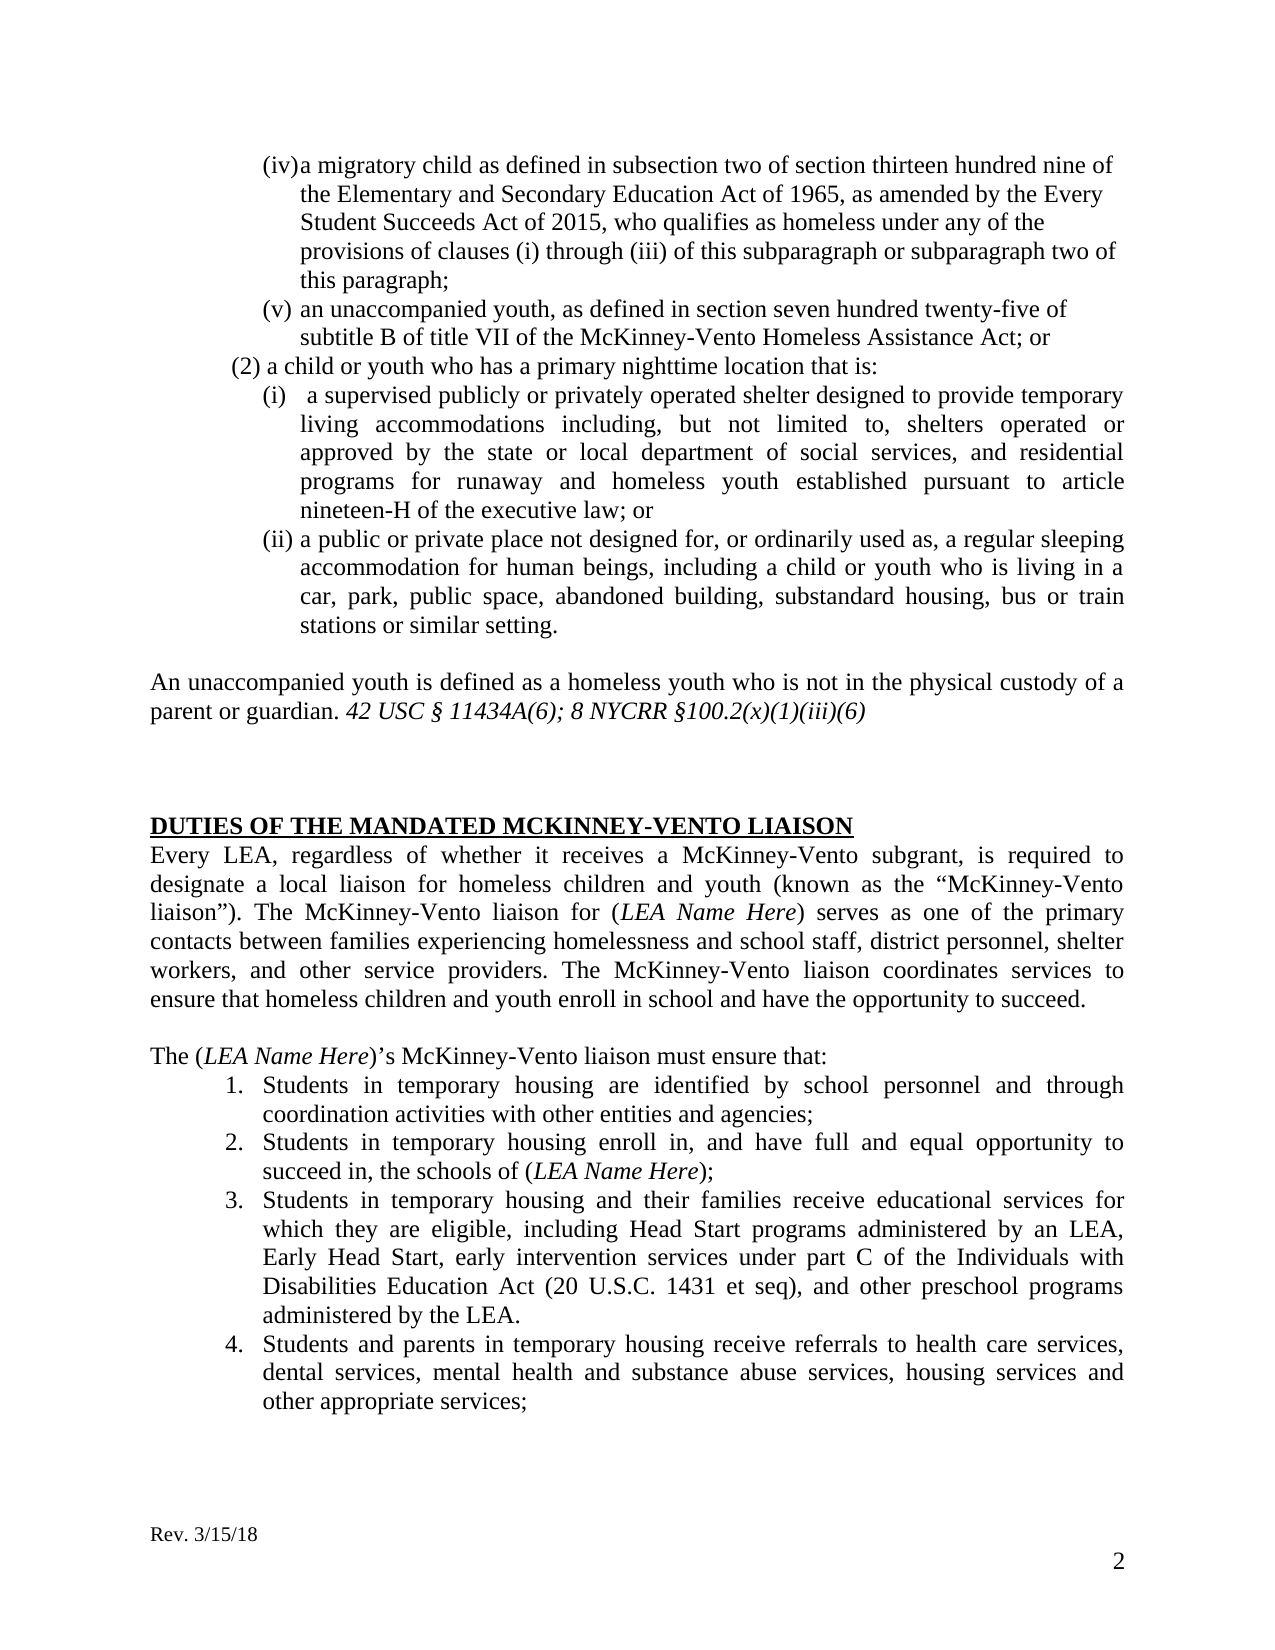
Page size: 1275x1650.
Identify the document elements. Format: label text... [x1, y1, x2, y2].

text Every LEA, regardless of whether it receives a McKinney-Vento subgrant, is required to designate a local liaison for homeless children and youth (known as the “McKinney-Vento liaison”). The McKinney-Vento liaison for (LEA Name Here) serves as one of the primary contacts between families experiencing homelessness and school staff, district personnel, shelter workers, and other service providers. The McKinney-Vento liaison coordinates services to ensure that homeless children and youth enroll in school and have the opportunity to succeed. [150, 840, 1125, 1012]
list Students and parents in temporary housing receive referrals to health care services, dental services, mental health and substance abuse services, housing services and other appropriate services; [225, 1329, 1125, 1415]
list Students in temporary housing are identified by school personnel and through coordination activities with other entities and agencies; [225, 1070, 1125, 1127]
text (v) an unaccompanied youth, as defined in section seven hundred twenty-five of subtitle B of title VII of the McKinney-Vento Homeless Assistance Act; or [262, 294, 1125, 351]
text (i) a supervised publicly or privately operated shelter designed to provide temporary living accommodations including, but not limited to, shelters operated or approved by the state or local department of social services, and residential programs for runaway and homeless youth established pursuant to article nineteen-H of the executive law; or [262, 380, 1125, 524]
subtitle DUTIES OF THE MANDATED MCKINNEY-VENTO LIAISON [150, 811, 1125, 840]
text (2) a child or youth who has a primary nighttime location that is: [150, 351, 1125, 380]
text The (LEA Name Here)’s McKinney-Vento liaison must ensure that: [150, 1041, 1125, 1070]
list Students in temporary housing enroll in, and have full and equal opportunity to succeed in, the schools of (LEA Name Here); [225, 1127, 1125, 1185]
text (ii) a public or private place not designed for, or ordinarily used as, a regular sleeping accommodation for human beings, including a child or youth who is living in a car, park, public space, abandoned building, substandard housing, bus or train stations or similar setting. [262, 524, 1125, 639]
subtitle An unaccompanied youth is defined as a homeless youth who is not in the physical custody of a parent or guardian. 42 USC § 11434A(6); 8 NYCRR §100.2(x)(1)(iii)(6) [150, 667, 1125, 725]
list Students in temporary housing and their families receive educational services for which they are eligible, including Head Start programs administered by an LEA, Early Head Start, early intervention services under part C of the Individuals with Disabilities Education Act (20 U.S.C. 1431 et seq), and other preschool programs administered by the LEA. [225, 1185, 1125, 1329]
text (iv) a migratory child as defined in subsection two of section thirteen hundred nine of the Elementary and Secondary Education Act of 1965, as amended by the Every Student Succeeds Act of 2015, who qualifies as homeless under any of the provisions of clauses (i) through (iii) of this subparagraph or subparagraph two of this paragraph; [262, 150, 1125, 294]
